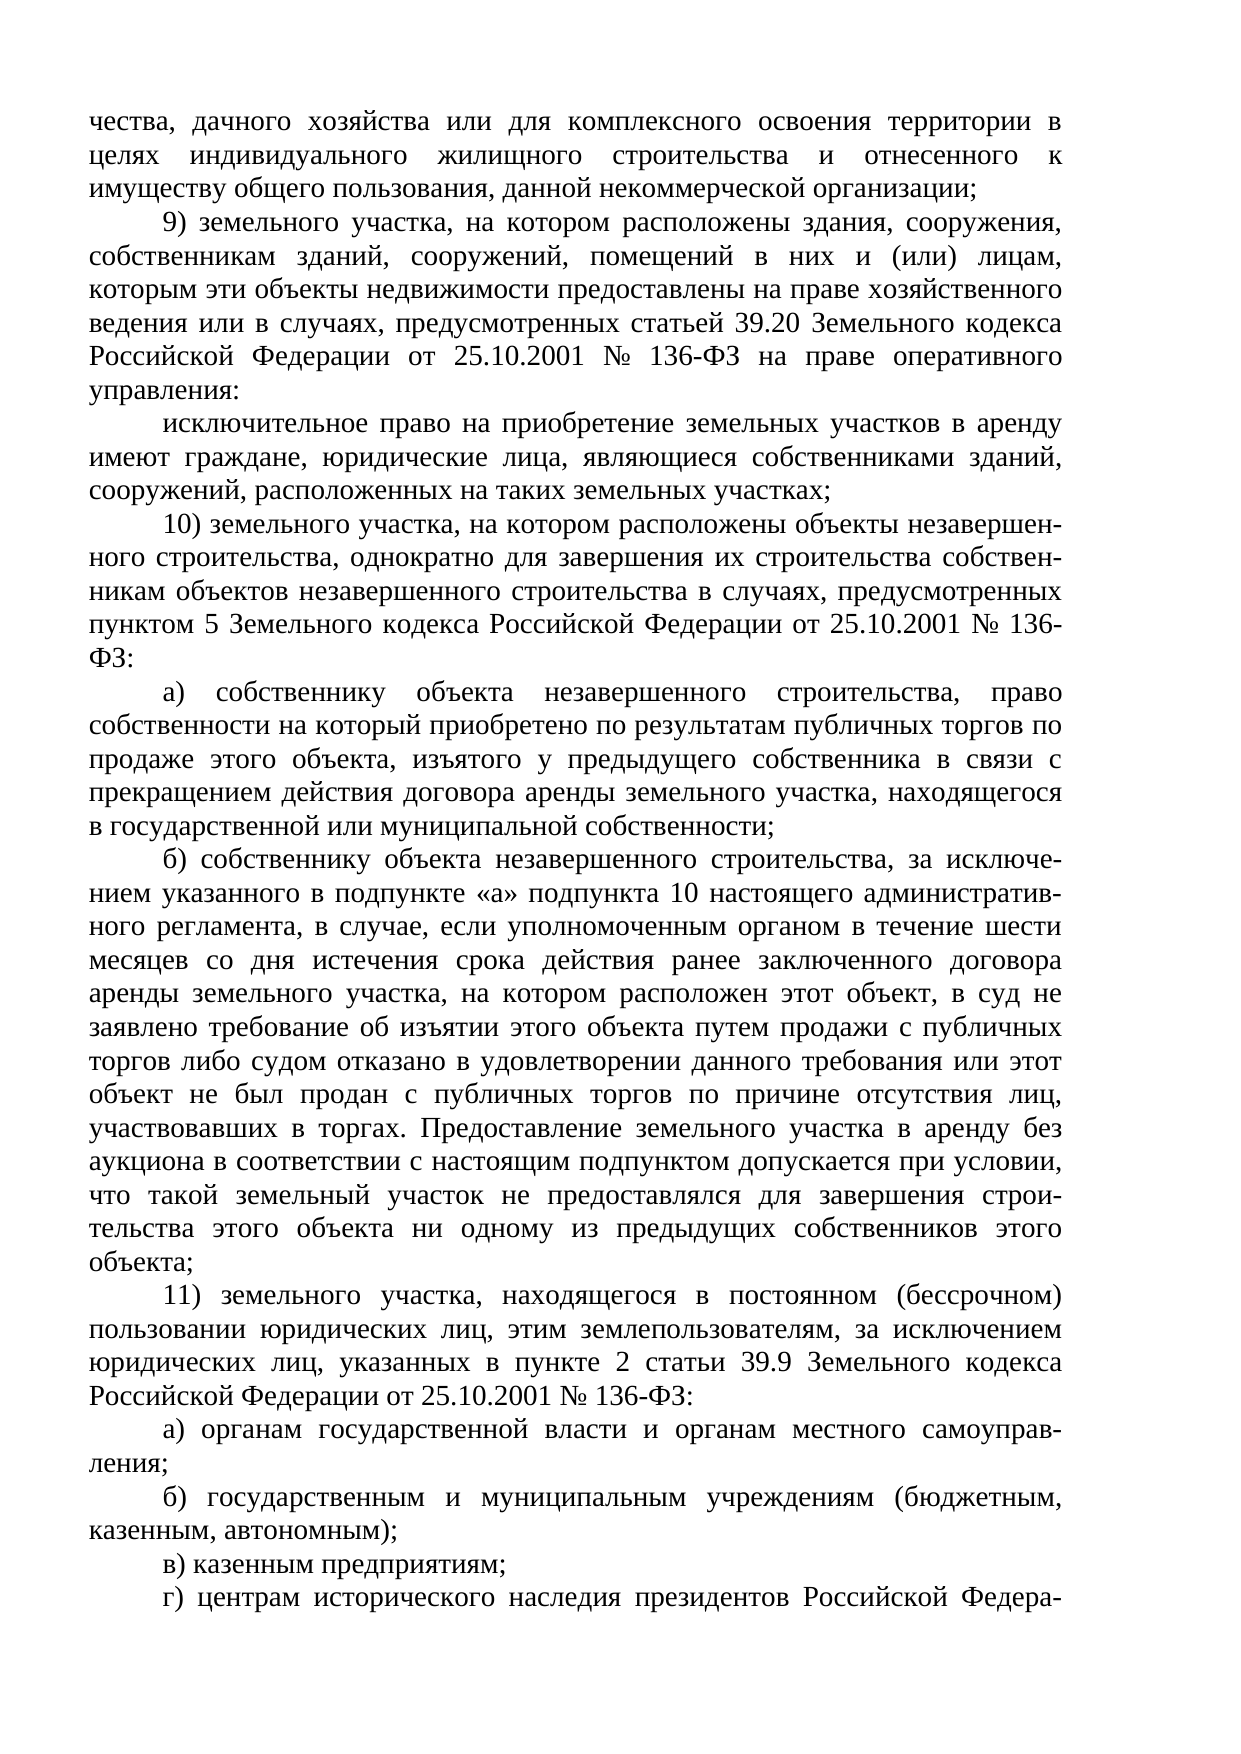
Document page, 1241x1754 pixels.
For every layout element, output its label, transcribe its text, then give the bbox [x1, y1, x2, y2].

text а) собственнику объекта незавершенного строительства, право собственности на который приобретено по результатам публичных торгов по продаже этого объекта, изъятого у предыдущего собственника в связи с прекращением действия договора аренды земельного участка, находящегося в государственной или муниципальной собственности; [88, 674, 1063, 841]
text 11) земельного участка, находящегося в постоянном (бессрочном) пользовании юридических лиц, этим землепользователям, за исключением юридических лиц, указанных в пункте 2 статьи 39.9 Земельного кодекса Российской Федерации от 25.10.2001 № 136-ФЗ: [88, 1277, 1063, 1412]
text б) государственным и муниципальным учреждениям (бюджетным, казенным, автономным); [88, 1479, 1063, 1546]
text 10) земельного участка, на котором расположены объекты незавершен-ного строительства, однократно для завершения их строительства собствен-никам объектов незавершенного строительства в случаях, предусмотренных пунктом 5 Земельного кодекса Российской Федерации от 25.10.2001 № 136-ФЗ: [88, 506, 1063, 674]
text исключительное право на приобретение земельных участков в аренду имеют граждане, юридические лица, являющиеся собственниками зданий, сооружений, расположенных на таких земельных участках; [88, 405, 1063, 506]
text 9) земельного участка, на котором расположены здания, сооружения, собственникам зданий, сооружений, помещений в них и (или) лицам, которым эти объекты недвижимости предоставлены на праве хозяйственного ведения или в случаях, предусмотренных статьей 39.20 Земельного кодекса Российской Федерации от 25.10.2001 № 136-ФЗ на праве оперативного управления: [88, 204, 1063, 405]
text г) центрам исторического наследия президентов Российской Федера-ции, прекративших исполнение своих полномочий; [88, 1579, 1063, 1613]
text а) органам государственной власти и органам местного самоуправ-ления; [88, 1412, 1063, 1479]
text в) казенным предприятиям; [88, 1546, 1063, 1579]
text б) собственнику объекта незавершенного строительства, за исключе-нием указанного в подпункте «а» подпункта 10 настоящего административ-ного регламента, в случае, если уполномоченным органом в течение шести месяцев со дня истечения срока действия ранее заключенного договора аренды земельного участка, на котором расположен этот объект, в суд не заявлено требование об изъятии этого объекта путем продажи с публичных торгов либо судом отказано в удовлетворении данного требования или этот объект не был продан с публичных торгов по причине отсутствия лиц, участвовавших в торгах. Предоставление земельного участка в аренду без аукциона в соответствии с настоящим подпунктом допускается при условии, что такой земельный участок не предоставлялся для завершения строи-тельства этого объекта ни одному из предыдущих собственников этого объекта; [88, 841, 1063, 1277]
